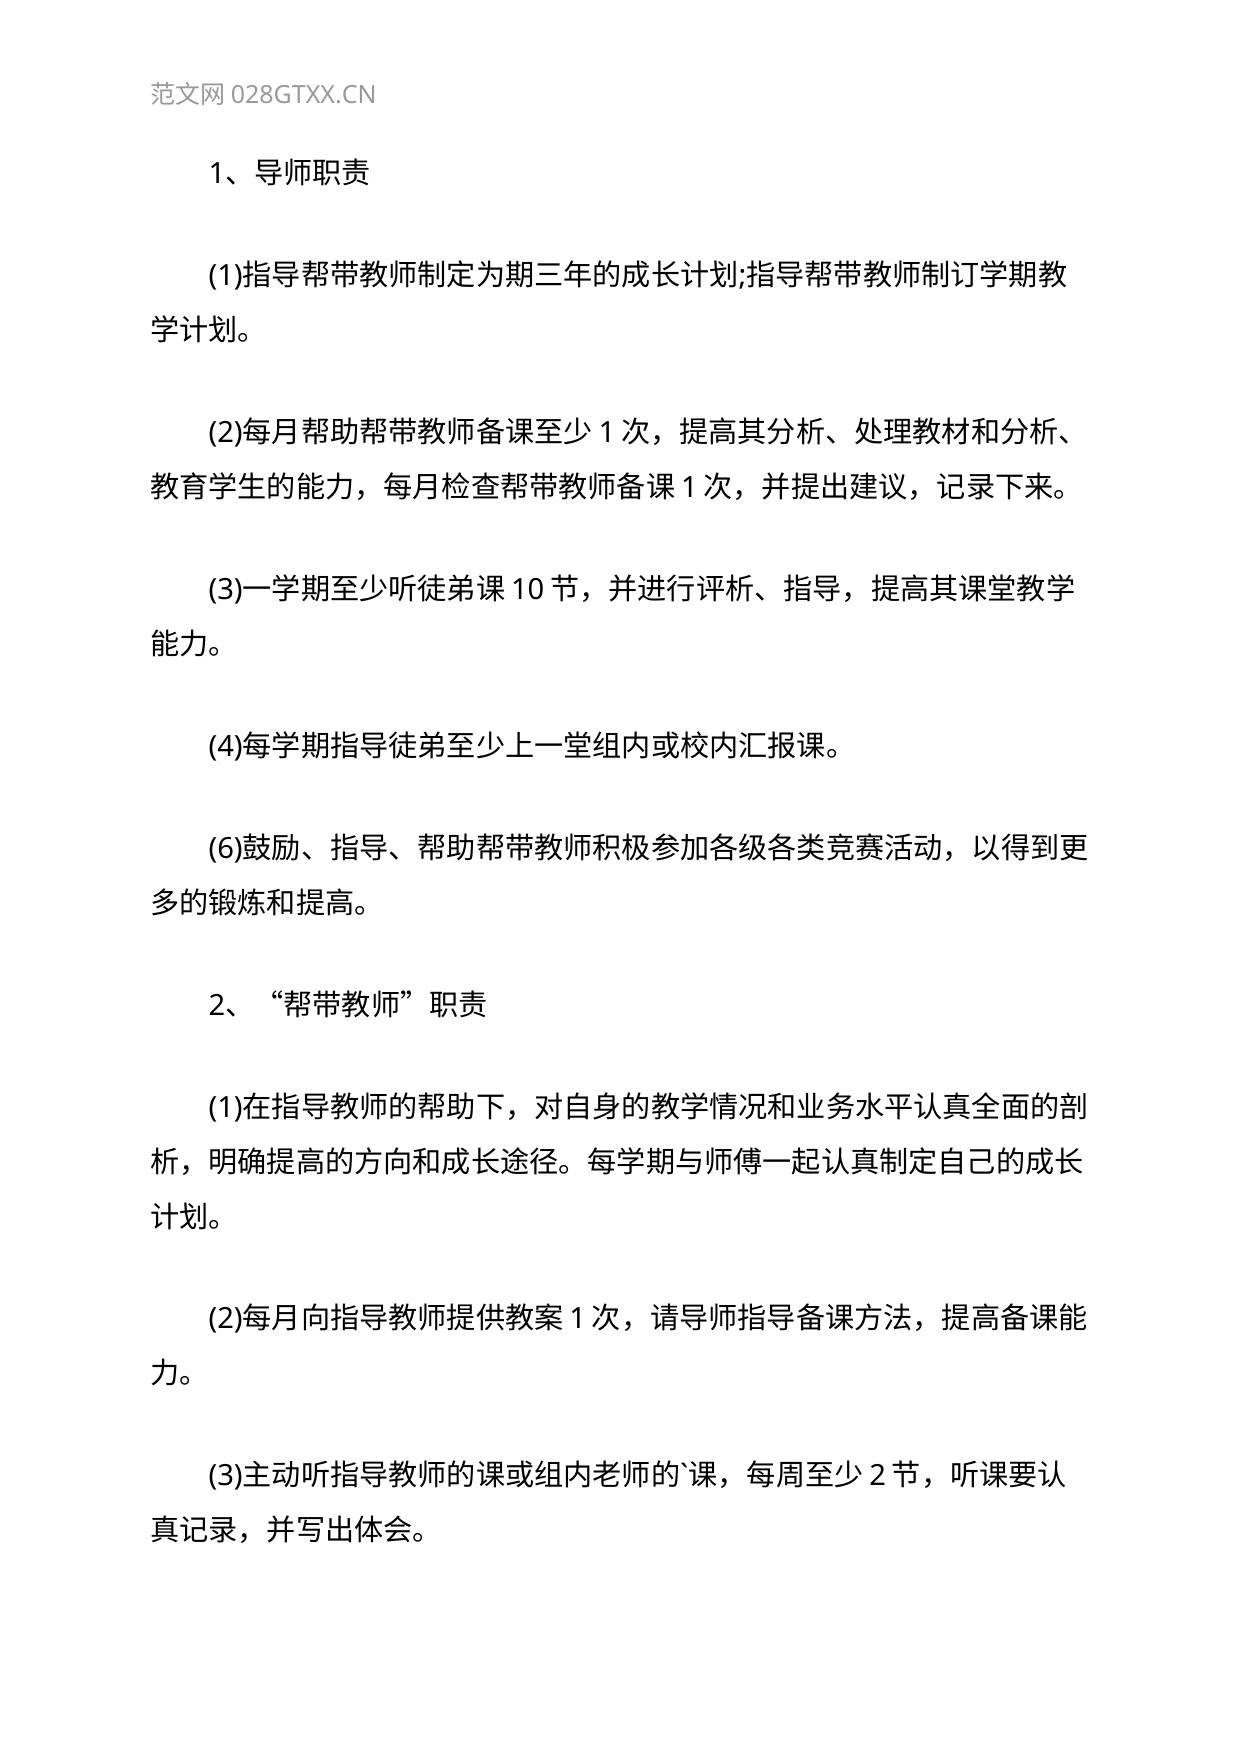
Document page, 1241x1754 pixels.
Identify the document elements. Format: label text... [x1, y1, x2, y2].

text (2)每月帮助帮带教师备课至少1次，提高其分析、处理教材和分析、教育学生的能力，每月检查帮带教师备课1次，并提出建议，记录下来。 [150, 409, 1090, 506]
text (1)指导帮带教师制定为期三年的成长计划;指导帮带教师制订学期教学计划。 [150, 252, 1090, 349]
text (1)在指导教师的帮助下，对自身的教学情况和业务水平认真全面的剖析，明确提高的方向和成长途径。每学期与师傅一起认真制定自己的成长计划。 [150, 1083, 1090, 1235]
text 1、导师职责 [150, 150, 1090, 192]
text 2、“帮带教师”职责 [150, 981, 1090, 1024]
text (2)每月向指导教师提供教案1次，请导师指导备课方法，提高备课能力。 [150, 1295, 1090, 1392]
text (3)主动听指导教师的课或组内老师的`课，每周至少2节，听课要认真记录，并写出体会。 [150, 1452, 1090, 1549]
text (6)鼓励、指导、帮助帮带教师积极参加各级各类竞赛活动，以得到更多的锻炼和提高。 [150, 824, 1090, 922]
text (3)一学期至少听徒弟课10节，并进行评析、指导，提高其课堂教学能力。 [150, 566, 1090, 663]
text (4)每学期指导徒弟至少上一堂组内或校内汇报课。 [150, 722, 1090, 765]
